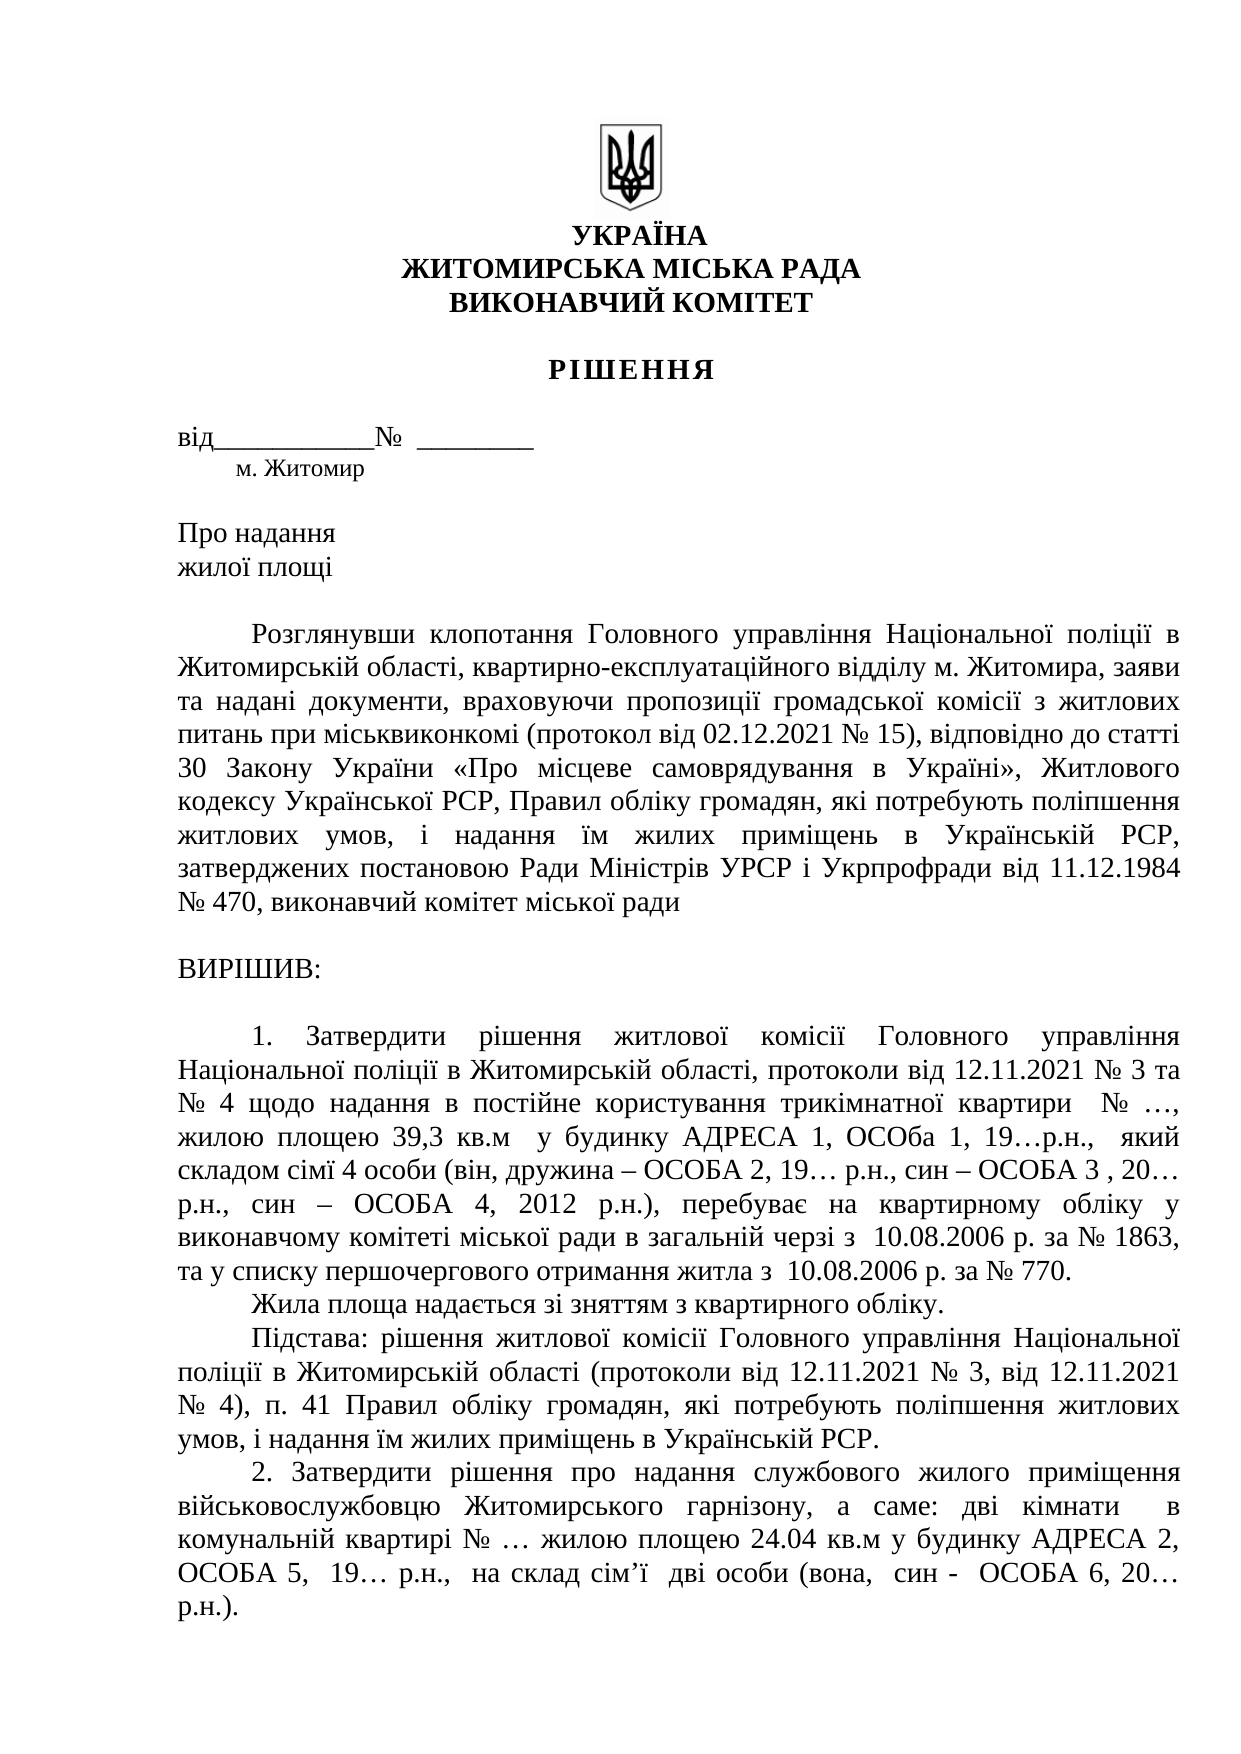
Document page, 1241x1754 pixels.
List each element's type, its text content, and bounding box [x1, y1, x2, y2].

subtitle ВИКОНАВЧИЙ КОМІТЕТ [39, 285, 1222, 319]
text м. Житомир [177, 453, 1181, 482]
list Підстава: рішення житлової комісії Головного управління Національної поліції в Житомирській області (протоколи від 12.11.2021 № 3, від 12.11.2021 № 4), п. 41 Правил обліку громадян, які потребують поліпшення житлових умов, і надання їм жилих приміщень в Українській РСР. [177, 1320, 1181, 1454]
text від___________№ ________ [177, 419, 1181, 453]
text 1. Затвердити рішення житлової комісії Головного управління Національної поліції в Житомирській області, протоколи від 12.11.2021 № 3 та № 4 щодо надання в постійне користування трикімнатної квартири № …, жилою площею 39,3 кв.м у будинку АДРЕСА 1, ОСОба 1, 19…р.н., який складом сімї 4 особи (він, дружина – ОСОБА 2, 19… р.н., син – ОСОБА 3 , 20… р.н., син – ОСОБА 4, 2012 р.н.), перебуває на квартирному обліку у виконавчому комітеті міської ради в загальній черзі з 10.08.2006 р. за № 1863, та у списку першочергового отримання житла з 10.08.2006 р. за № 770. [177, 1018, 1181, 1287]
text Жила площа надається зі зняттям з квартирного обліку. [177, 1287, 1181, 1320]
list 2. Затвердити рішення про надання службового жилого приміщення військовослужбовцю Житомирського гарнізону, а саме: дві кімнати в комунальній квартирі № … жилою площею 24.04 кв.м у будинку АДРЕСА 2, ОСОБА 5, 19… р.н., на склад сім’ї дві особи (вона, син - ОСОБА 6, 20… р.н.). [177, 1454, 1181, 1622]
subtitle РІШЕННЯ [39, 352, 1222, 386]
title УКРАЇНА [177, 218, 1181, 252]
text ВИРІШИВ: [177, 951, 1181, 985]
text Розглянувши клопотання Головного управління Національної поліції в Житомирській області, квартирно-експлуатаційного відділу м. Житомира, заяви та надані документи, враховуючи пропозиції громадської комісії з житлових питань при міськвиконкомі (протокол від 02.12.2021 № 15), відповідно до статті 30 Закону України «Про місцеве самоврядування в Україні», Житлового кодексу Української РСР, Правил обліку громадян, які потребують поліпшення житлових умов, і надання їм жилих приміщень в Українській РСР, затверджених постановою Ради Міністрів УРСР і Укрпрофради від 11.12.1984 № 470, виконавчий комітет міської ради [177, 616, 1181, 918]
subtitle ЖИТОМИРСЬКА МІСЬКА РАДА [39, 252, 1222, 285]
text жилої площі [177, 549, 1181, 582]
text Про надання [177, 515, 1181, 549]
